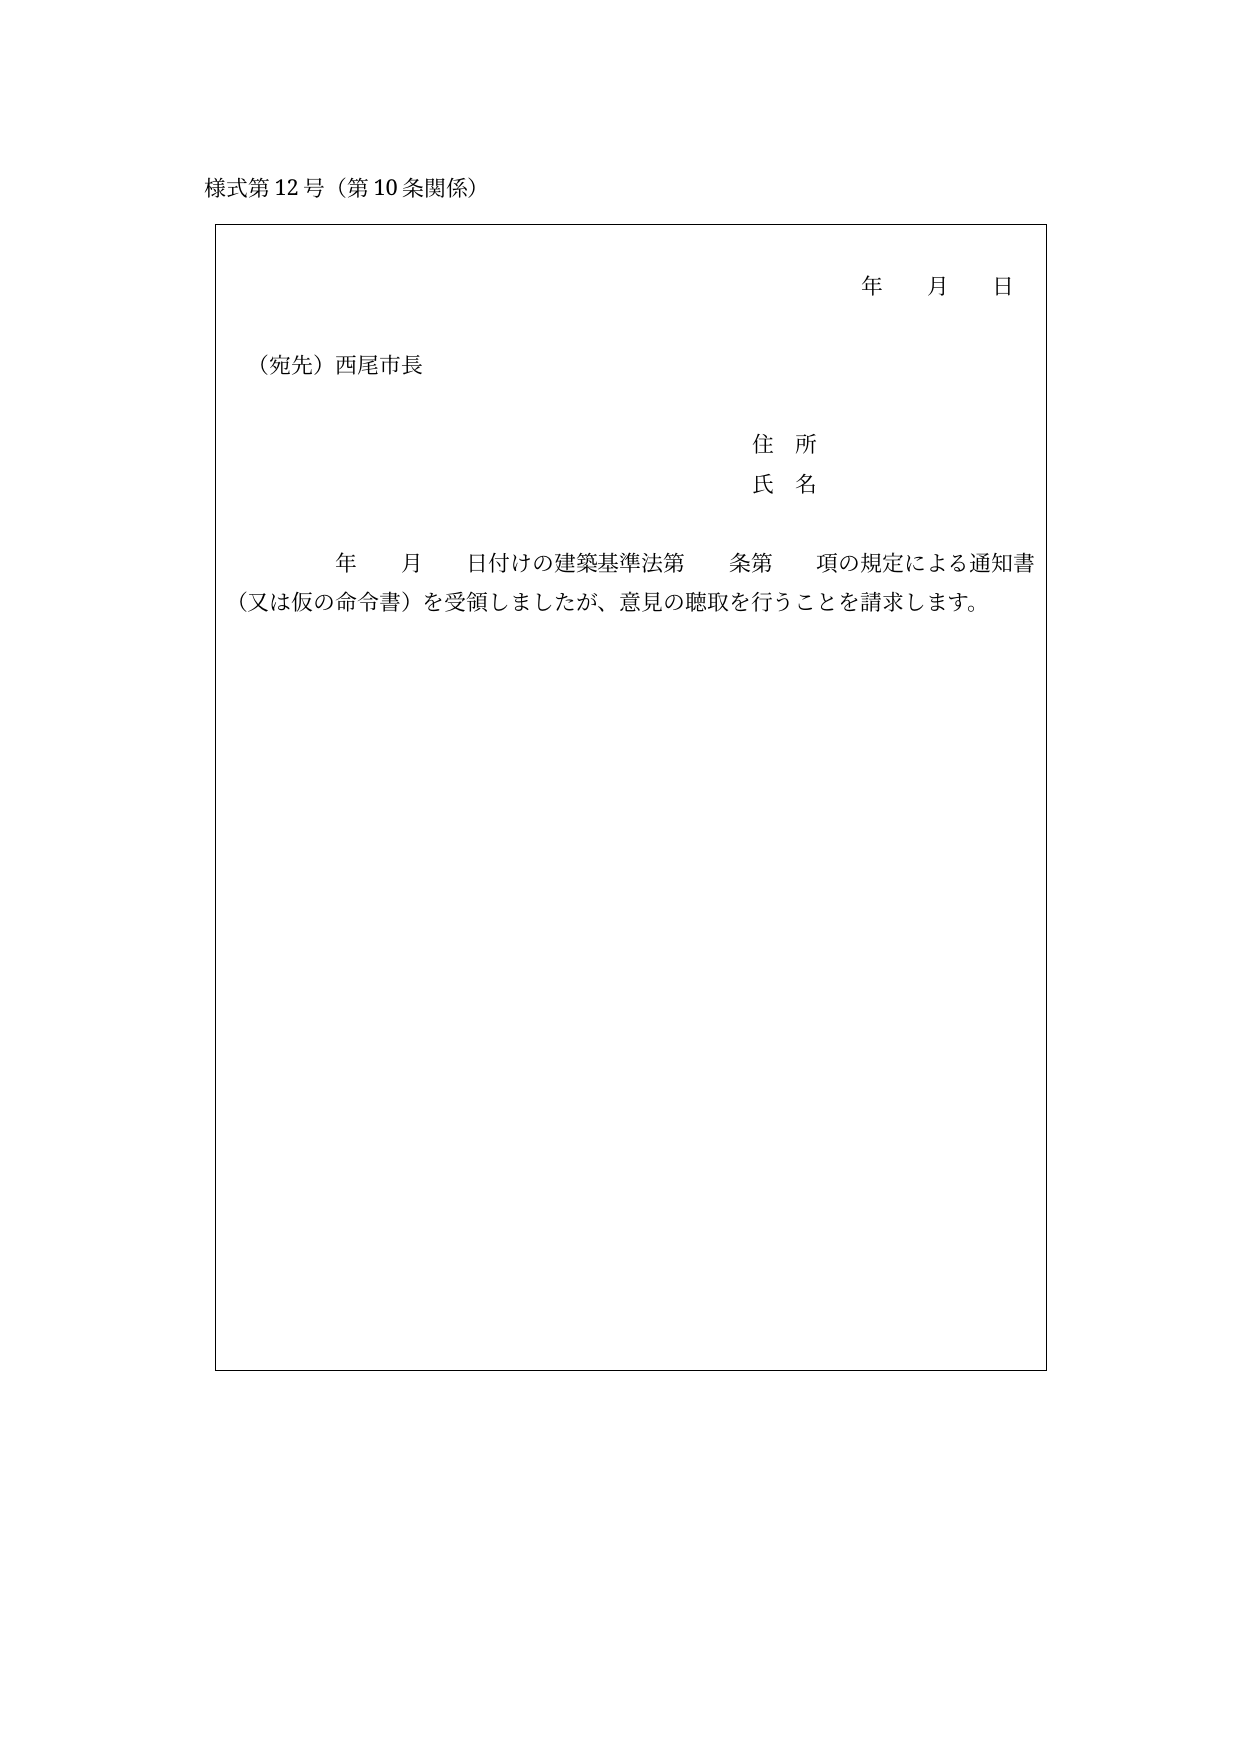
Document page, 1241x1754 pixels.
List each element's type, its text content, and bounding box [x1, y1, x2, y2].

table_header 意見の聴取請求書 年 月 日 （宛先）西尾市長 住 所 氏 名 印 年 月 日付けの建築基準法第 条第 項の規定による通知書（又は仮の命令書）を受領しましたが、意見の聴取を行うことを請求します。 [216, 225, 1046, 1370]
